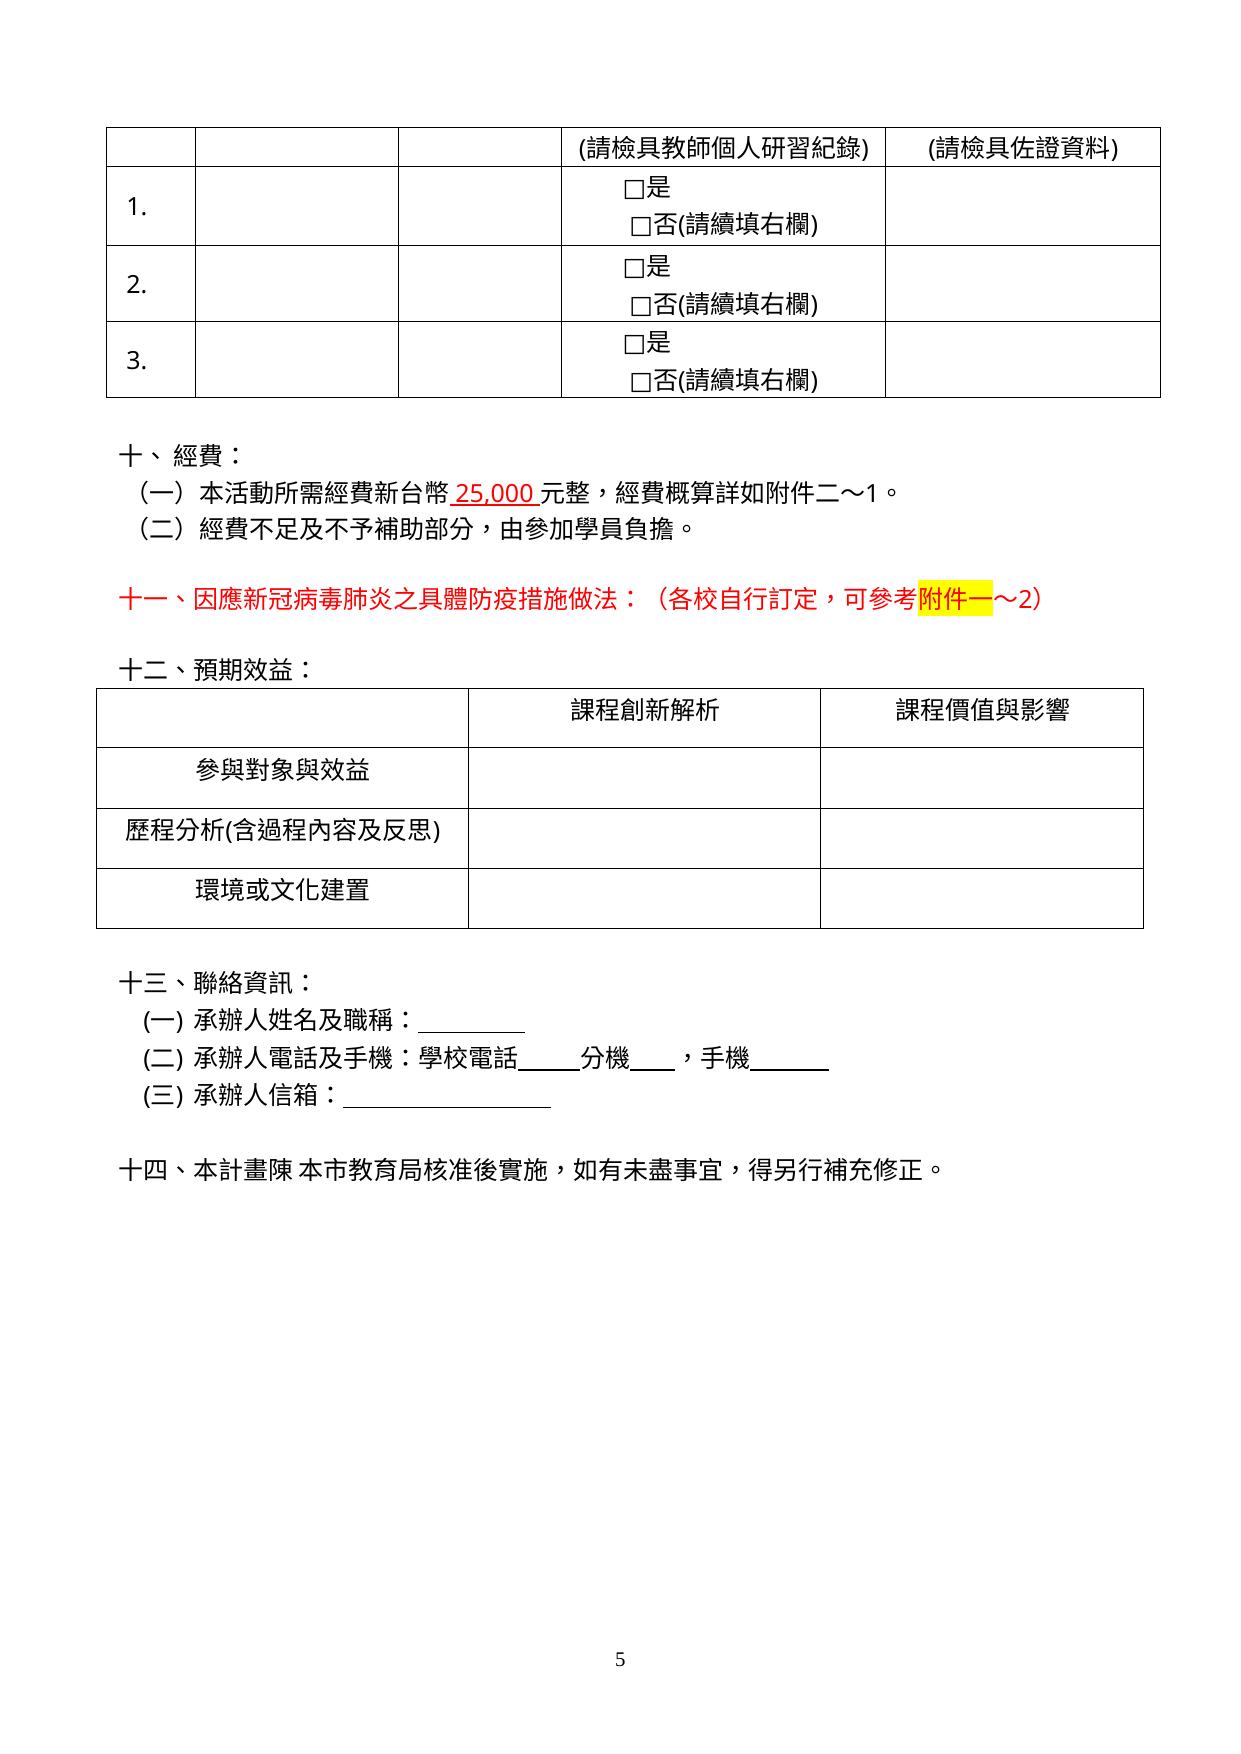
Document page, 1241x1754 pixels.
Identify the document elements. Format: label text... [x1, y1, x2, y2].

table_header 課程價值與影響 [821, 689, 1143, 747]
text 十三、聯絡資訊： [118, 962, 1122, 1000]
table_header 編號 [107, 128, 195, 166]
list 經費： [118, 436, 1122, 473]
table_header [97, 689, 468, 747]
table_cell 參與對象與效益 [97, 748, 468, 808]
table_cell [107, 246, 195, 321]
table_cell 環境或文化建置 [97, 869, 468, 927]
list 承辦人姓名及職稱： [143, 1000, 1122, 1037]
table_cell [886, 246, 1160, 321]
table_cell [821, 809, 1143, 868]
text 十一、因應新冠病毒肺炎之具體防疫措施做法：（各校自行訂定，可參考附件一～2） [118, 580, 918, 616]
table_cell 歷程分析(含過程內容及反思) [97, 809, 468, 868]
table_cell □是 □否(請續填右欄) [562, 246, 885, 321]
table_cell [886, 322, 1160, 397]
table_cell [196, 167, 398, 245]
text （一）本活動所需經費新台幣 25,000 元整，經費概算詳如附件二～1。 [118, 473, 1122, 509]
table_cell [107, 167, 195, 245]
table_header 服務機關 [399, 128, 561, 166]
table_header 課程創新解析 [469, 689, 820, 747]
list 承辦人信箱： [143, 1075, 1122, 1112]
table_cell [821, 869, 1143, 927]
table_cell [886, 167, 1160, 245]
table_cell [399, 322, 561, 397]
table_cell [469, 869, 820, 927]
list 承辦人電話及手機：學校電話 分機 ，手機 [143, 1037, 1122, 1075]
table_cell [821, 748, 1143, 808]
table_cell □是 □否(請續填右欄) [562, 322, 885, 397]
table_header 講師姓名 [196, 128, 398, 166]
table_cell [196, 322, 398, 397]
text 十四、本計畫陳 本市教育局核准後實施，如有未盡事宜，得另行補充修正。 [118, 1150, 1122, 1187]
table_cell [107, 322, 195, 397]
table_cell [469, 748, 820, 808]
table_cell [399, 246, 561, 321]
table_cell □是 □否(請續填右欄) [562, 167, 885, 245]
table_cell [399, 167, 561, 245]
table_cell [196, 246, 398, 321]
table_cell [469, 809, 820, 868]
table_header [886, 128, 1160, 166]
text （二）經費不足及不予補助部分，由參加學員負擔。 [118, 509, 1122, 546]
text 十二、預期效益： [118, 650, 1122, 687]
text 十一、因應新冠病毒肺炎之具體防疫措施做法：（各校自行訂定，可參考附件一～2） [993, 580, 1122, 616]
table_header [562, 128, 885, 166]
